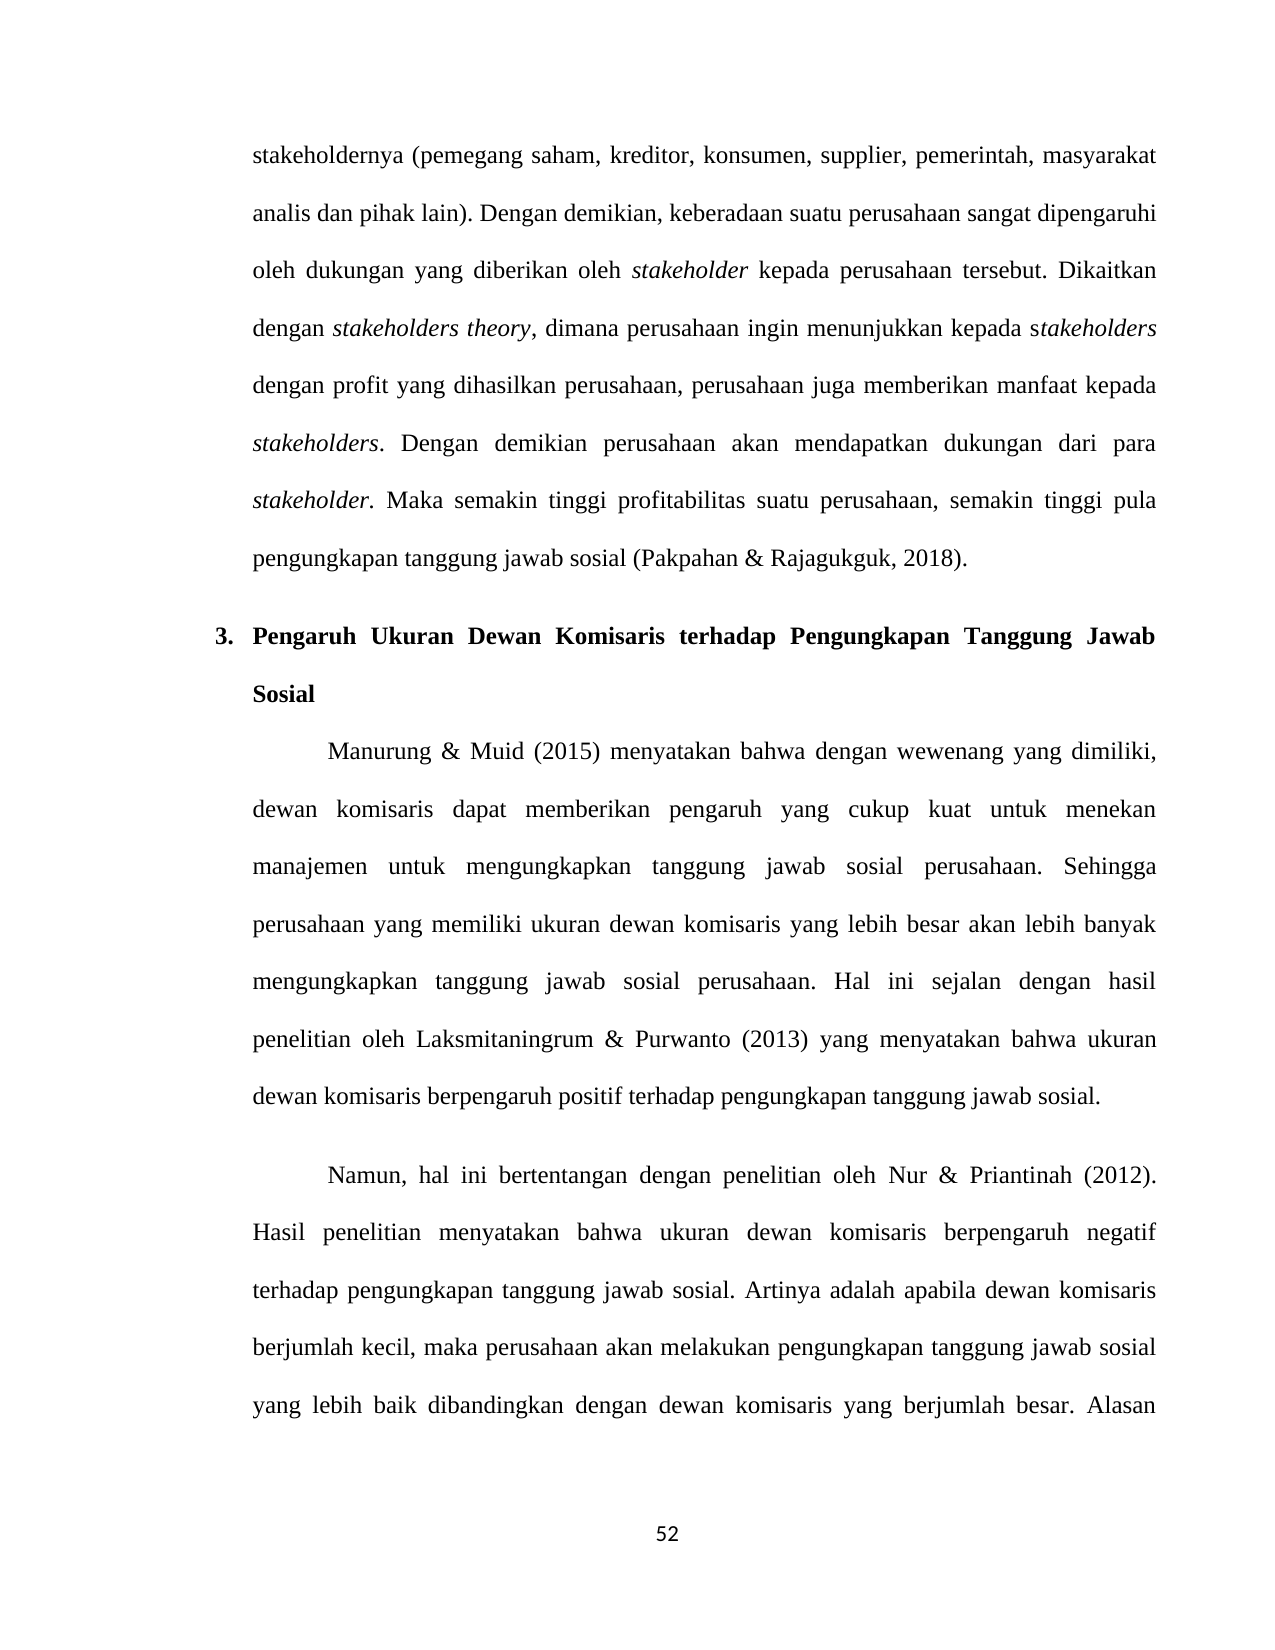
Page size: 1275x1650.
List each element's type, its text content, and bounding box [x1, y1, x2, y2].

subtitle Pengaruh Ukuran Dewan Komisaris terhadap Pengungkapan Tanggung Jawab Sosial [215, 621, 1157, 708]
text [252, 141, 1157, 572]
text Manurung & Muid (2015) menyatakan bahwa dengan wewenang yang dimiliki, dewan komisaris dapat memberikan pengaruh yang cukup kuat untuk menekan manajemen untuk mengungkapkan tanggung jawab sosial perusahaan. Sehingga perusahaan yang memiliki ukuran dewan komisaris yang lebih besar akan lebih banyak mengungkapkan tanggung jawab sosial perusahaan. Hal ini sejalan dengan hasil penelitian oleh Laksmitaningrum & Purwanto (2013) yang menyatakan bahwa ukuran dewan komisaris berpengaruh positif terhadap pengungkapan tanggung jawab sosial. [252, 736, 1157, 1110]
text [252, 1160, 1157, 1418]
